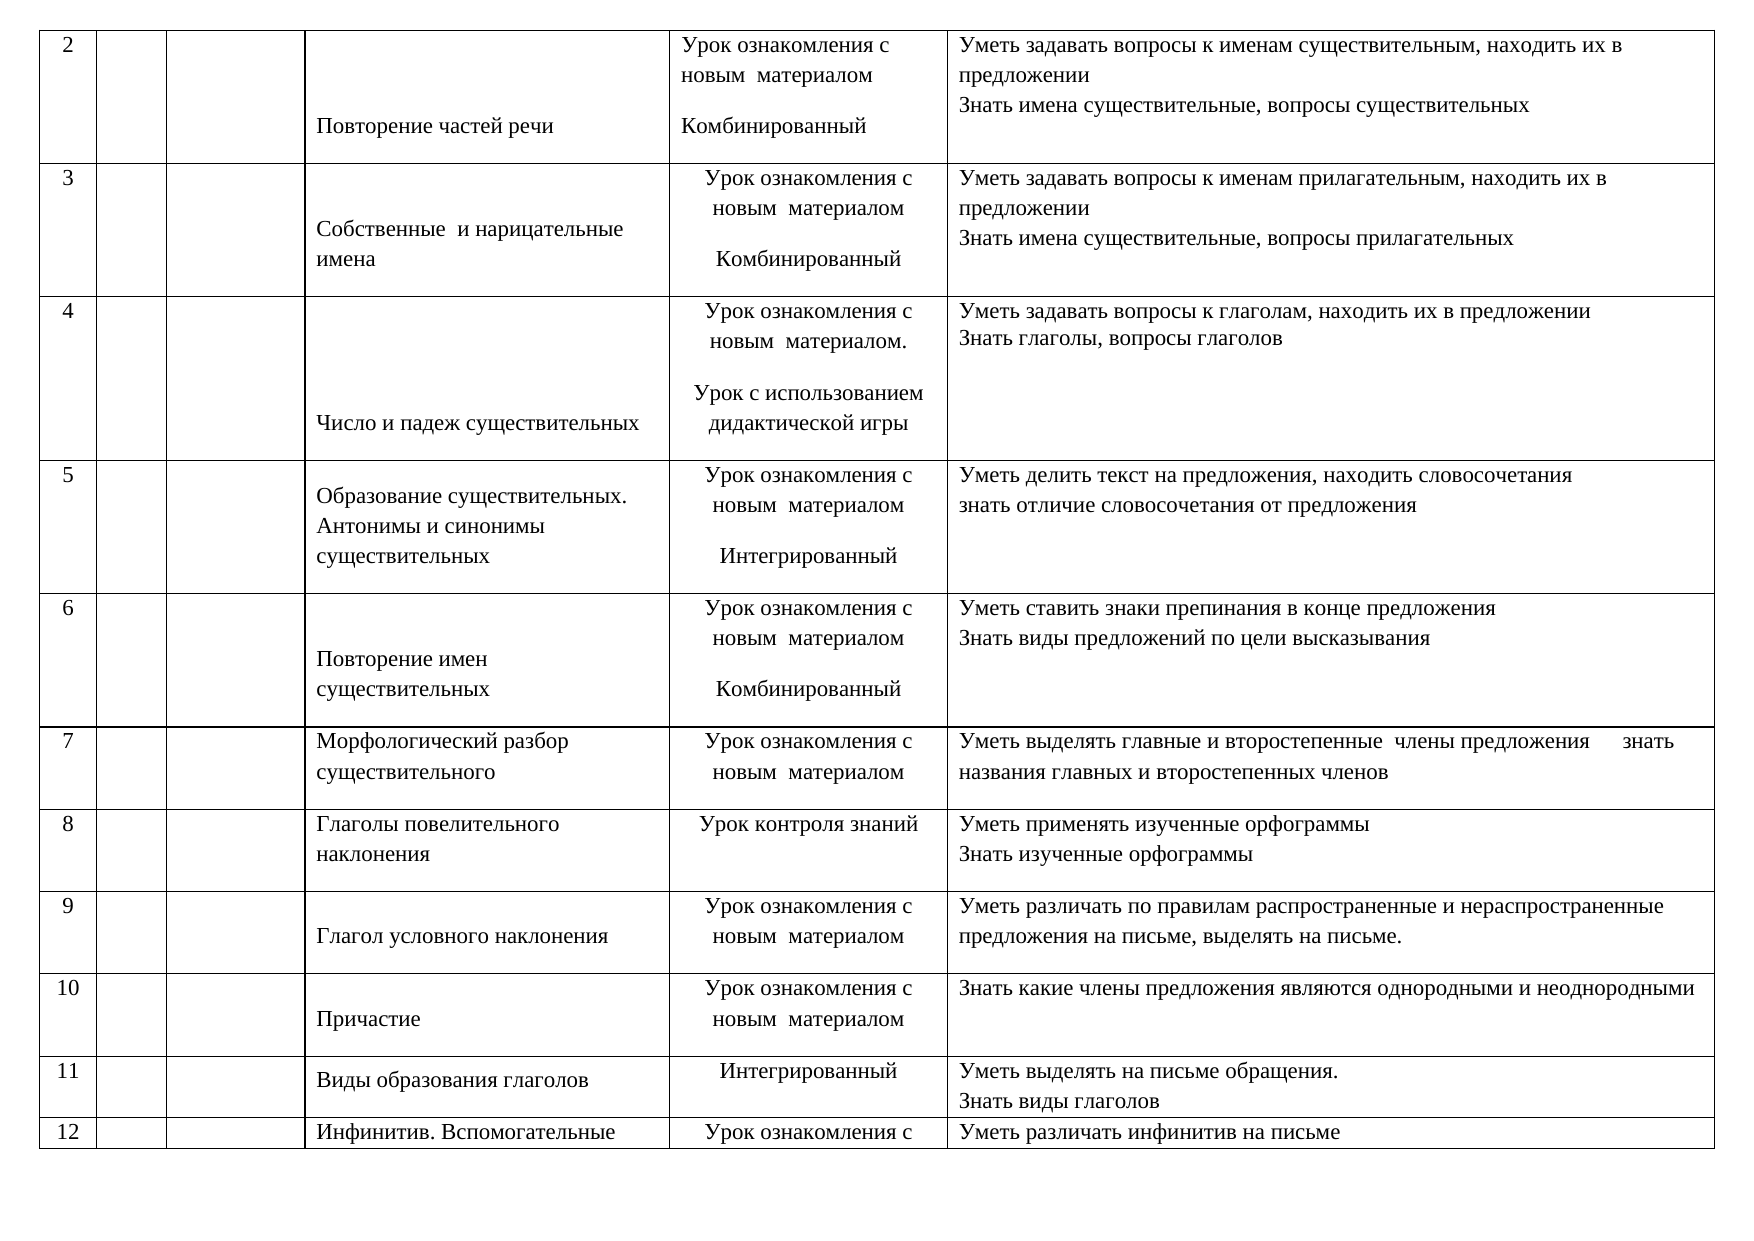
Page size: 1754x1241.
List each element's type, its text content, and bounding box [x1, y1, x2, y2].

table_cell [97, 974, 166, 1056]
table_cell Урок ознакомления с новым материалом [670, 974, 947, 1056]
table_cell Причастие [306, 974, 669, 1056]
table_cell [97, 164, 166, 296]
table_cell [97, 461, 166, 593]
table_cell 7 [40, 728, 96, 809]
table_cell Урок ознакомления с новым материалом. Урок с использованием дидактической игры [670, 297, 947, 460]
table_cell [167, 297, 304, 460]
table_cell Урок ознакомления с новым материалом [670, 892, 947, 973]
table_cell Интегрированный [670, 1057, 947, 1117]
table_cell Уметь задавать вопросы к именам прилагательным, находить их в предложении Знать имена существительные, вопросы прилагательных [948, 164, 1714, 296]
table_cell [97, 1057, 166, 1117]
table_cell Собственные и нарицательные имена [306, 164, 669, 296]
table_cell Урок контроля знаний [670, 810, 947, 891]
table_cell Урок ознакомления с новым материалом [670, 728, 947, 809]
table_cell Глаголы повелительного наклонения [306, 810, 669, 891]
table_cell [167, 461, 304, 593]
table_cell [306, 1118, 669, 1148]
table_cell Морфологический разбор существительного [306, 728, 669, 809]
table_cell 12 [40, 1118, 96, 1148]
table_cell 8 [40, 810, 96, 891]
table_cell 10 [40, 974, 96, 1056]
table_cell Урок ознакомления с новым материалом Комбинированный [670, 594, 947, 726]
table_cell Урок ознакомления с новым материалом Интегрированный [670, 461, 947, 593]
table_cell Повторение имен существительных [306, 594, 669, 726]
table_cell Уметь выделять на письме обращения. Знать виды глаголов [948, 1057, 1714, 1117]
table_cell 4 [40, 297, 96, 460]
table_cell Урок ознакомления с новым материалом Комбинированный [670, 164, 947, 296]
table_cell [97, 892, 166, 973]
table_cell Уметь задавать вопросы к именам существительным, находить их в предложении Знать имена существительные, вопросы существительных [948, 31, 1714, 163]
table_cell [167, 164, 304, 296]
table_cell [97, 297, 166, 460]
table_cell Образование существительных. Антонимы и синонимы существительных [306, 461, 669, 593]
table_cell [670, 1118, 947, 1148]
table_cell 9 [40, 892, 96, 973]
table_cell [167, 1118, 304, 1148]
table_cell [97, 728, 166, 809]
table_cell Уметь делить текст на предложения, находить словосочетания знать отличие словосочетания от предложения [948, 461, 1714, 593]
table_cell [167, 810, 304, 891]
table_cell Уметь различать по правилам распространенные и нераспространенные предложения на письме, выделять на письме. [948, 892, 1714, 973]
table_cell 5 [40, 461, 96, 593]
table_cell Знать какие члены предложения являются однородными и неоднородными [948, 974, 1714, 1056]
table_cell 2 [40, 31, 96, 163]
table_cell Урок ознакомления с новым материалом Комбинированный [670, 31, 947, 163]
table_cell [167, 974, 304, 1056]
table_cell Уметь применять изученные орфограммы Знать изученные орфограммы [948, 810, 1714, 891]
table_cell [167, 594, 304, 726]
table_cell Уметь выделять главные и второстепенные члены предложения знать названия главных и второстепенных членов [948, 728, 1714, 809]
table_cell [948, 1118, 1714, 1148]
table_cell Повторение частей речи [306, 31, 669, 163]
table_cell Число и падеж существительных [306, 297, 669, 460]
table_cell 6 [40, 594, 96, 726]
table_cell [97, 594, 166, 726]
table_cell [97, 810, 166, 891]
table_cell [97, 1118, 166, 1148]
table_cell [167, 728, 304, 809]
table_cell [167, 31, 304, 163]
table_cell Виды образования глаголов [306, 1057, 669, 1117]
table_cell Глагол условного наклонения [306, 892, 669, 973]
table_cell [167, 1057, 304, 1117]
table_cell 3 [40, 164, 96, 296]
table_cell Уметь задавать вопросы к глаголам, находить их в предложении Знать глаголы, вопросы глаголов [948, 297, 1714, 460]
table_cell [167, 892, 304, 973]
table_cell Уметь ставить знаки препинания в конце предложения Знать виды предложений по цели высказывания [948, 594, 1714, 726]
table_cell [97, 31, 166, 163]
table_cell 11 [40, 1057, 96, 1117]
